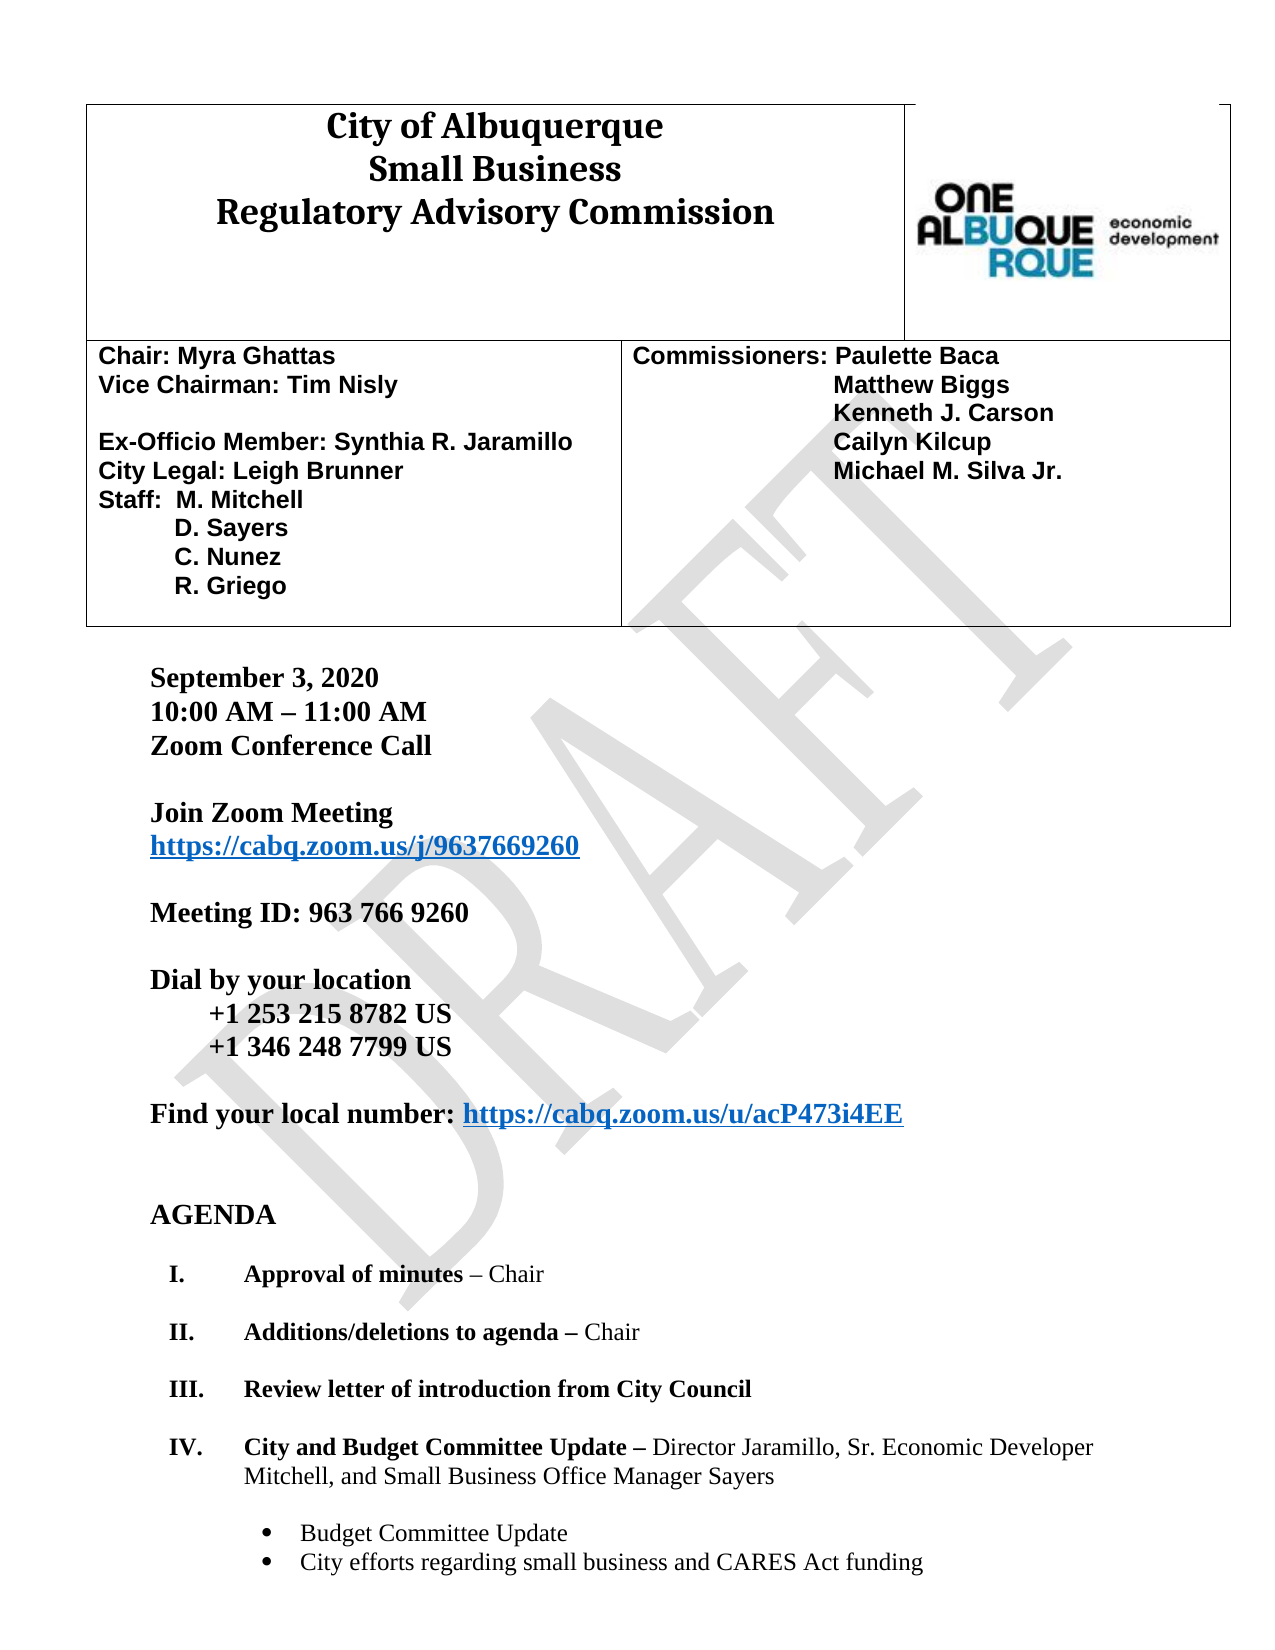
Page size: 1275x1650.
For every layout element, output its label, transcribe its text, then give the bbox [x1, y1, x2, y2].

list Approval of minutes – Chair [169, 1259, 1125, 1288]
text September 3, 2020 [150, 661, 1125, 694]
list City and Budget Committee Update – Director Jaramillo, Sr. Economic Developer Mitchell, and Small Business Office Manager Sayers [169, 1432, 1125, 1489]
list Review letter of introduction from City Council [169, 1374, 1125, 1403]
list Budget Committee Update [262, 1518, 1125, 1547]
text https://cabq.zoom.us/j/9637669260 [150, 828, 1125, 862]
text AGENDA [150, 1197, 1125, 1231]
table_cell Chair: Myra Ghattas Vice Chairman: Tim Nisly Ex-Officio Member: Synthia R. Jaramillo City Legal: Leigh Brunner Staff: M. Mitchell D. Sayers C. Nunez R. Griego [87, 341, 621, 626]
table_header [1220, 105, 1230, 340]
text Zoom Conference Call [150, 728, 1125, 761]
text Meeting ID: 963 766 9260 [150, 895, 1125, 929]
text Dial by your location [150, 962, 1125, 996]
text Join Zoom Meeting [150, 795, 1125, 828]
list City efforts regarding small business and CARES Act funding [262, 1547, 1125, 1576]
text Find your local number: https://cabq.zoom.us/u/acP473i4EE [150, 1097, 1125, 1130]
list Additions/deletions to agenda – Chair [169, 1317, 1125, 1346]
text 10:00 AM – 11:00 AM [150, 694, 1125, 728]
table_cell Commissioners: Paulette Baca Matthew Biggs Kenneth J. Carson Cailyn Kilcup Michael M. Silva Jr. [622, 341, 1230, 626]
text +1 253 215 8782 US [150, 996, 1125, 1029]
table_header City of Albuquerque Small Business Regulatory Advisory Commission [87, 105, 904, 340]
text +1 346 248 7799 US [150, 1029, 1125, 1063]
table_header [905, 105, 915, 340]
